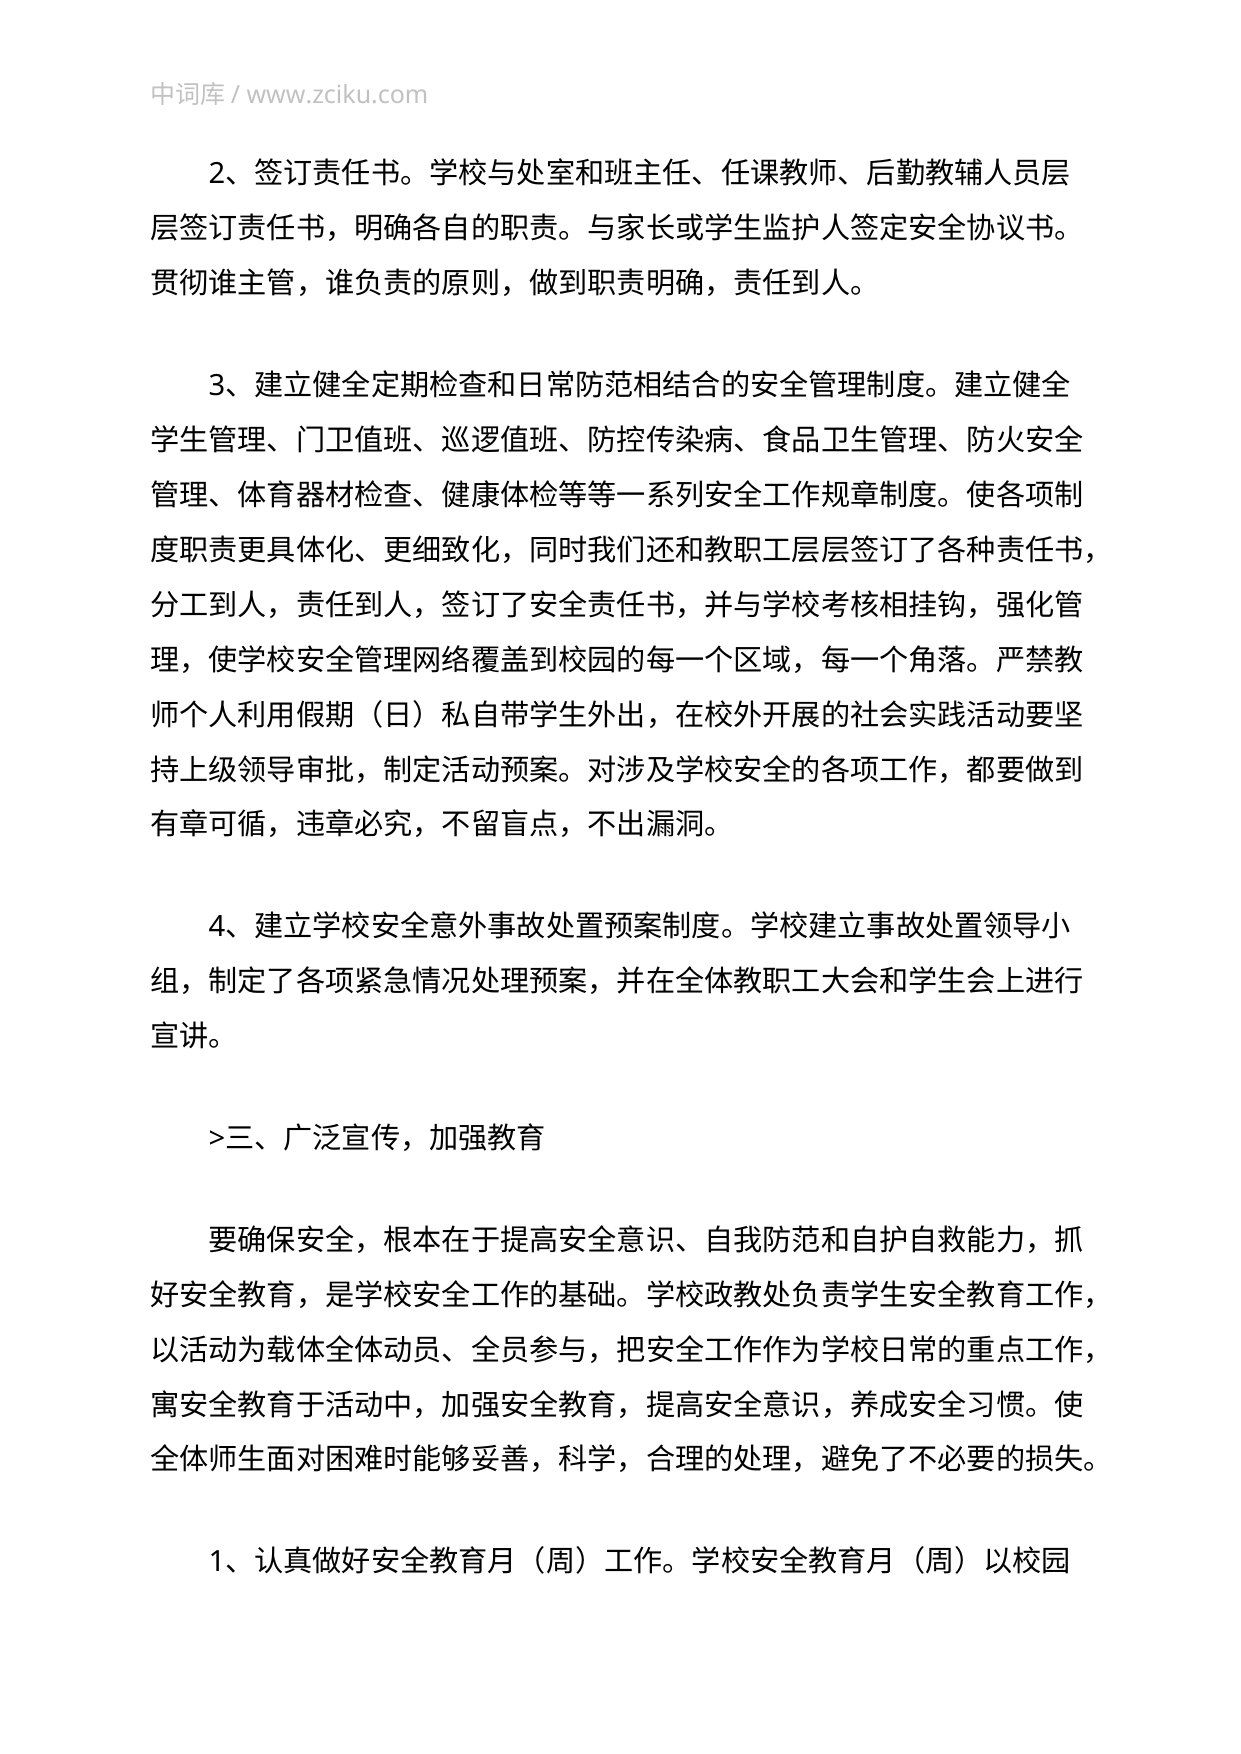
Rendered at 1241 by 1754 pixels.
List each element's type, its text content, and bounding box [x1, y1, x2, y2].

text 3、建立健全定期检查和日常防范相结合的安全管理制度。建立健全学生管理、门卫值班、巡逻值班、防控传染病、食品卫生管理、防火安全管理、体育器材检查、健康体检等等一系列安全工作规章制度。使各项制度职责更具体化、更细致化，同时我们还和教职工层层签订了各种责任书，分工到人，责任到人，签订了安全责任书，并与学校考核相挂钩，强化管理，使学校安全管理网络覆盖到校园的每一个区域，每一个角落。严禁教师个人利用假期（日）私自带学生外出，在校外开展的社会实践活动要坚持上级领导审批，制定活动预案。对涉及学校安全的各项工作，都要做到有章可循，违章必究，不留盲点，不出漏洞。 [150, 362, 1090, 843]
text 要确保安全，根本在于提高安全意识、自我防范和自护自救能力，抓好安全教育，是学校安全工作的基础。学校政教处负责学生安全教育工作，以活动为载体全体动员、全员参与，把安全工作作为学校日常的重点工作，寓安全教育于活动中，加强安全教育，提高安全意识，养成安全习惯。使全体师生面对困难时能够妥善，科学，合理的处理，避免了不必要的损失。 [150, 1216, 1090, 1478]
text 4、建立学校安全意外事故处置预案制度。学校建立事故处置领导小组，制定了各项紧急情况处理预案，并在全体教职工大会和学生会上进行宣讲。 [150, 903, 1090, 1055]
text 2、签订责任书。学校与处室和班主任、任课教师、后勤教辅人员层层签订责任书，明确各自的职责。与家长或学生监护人签定安全协议书。贯彻谁主管，谁负责的原则，做到职责明确，责任到人。 [150, 150, 1090, 302]
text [150, 1538, 1090, 1580]
text >三、广泛宣传，加强教育 [150, 1114, 1090, 1157]
